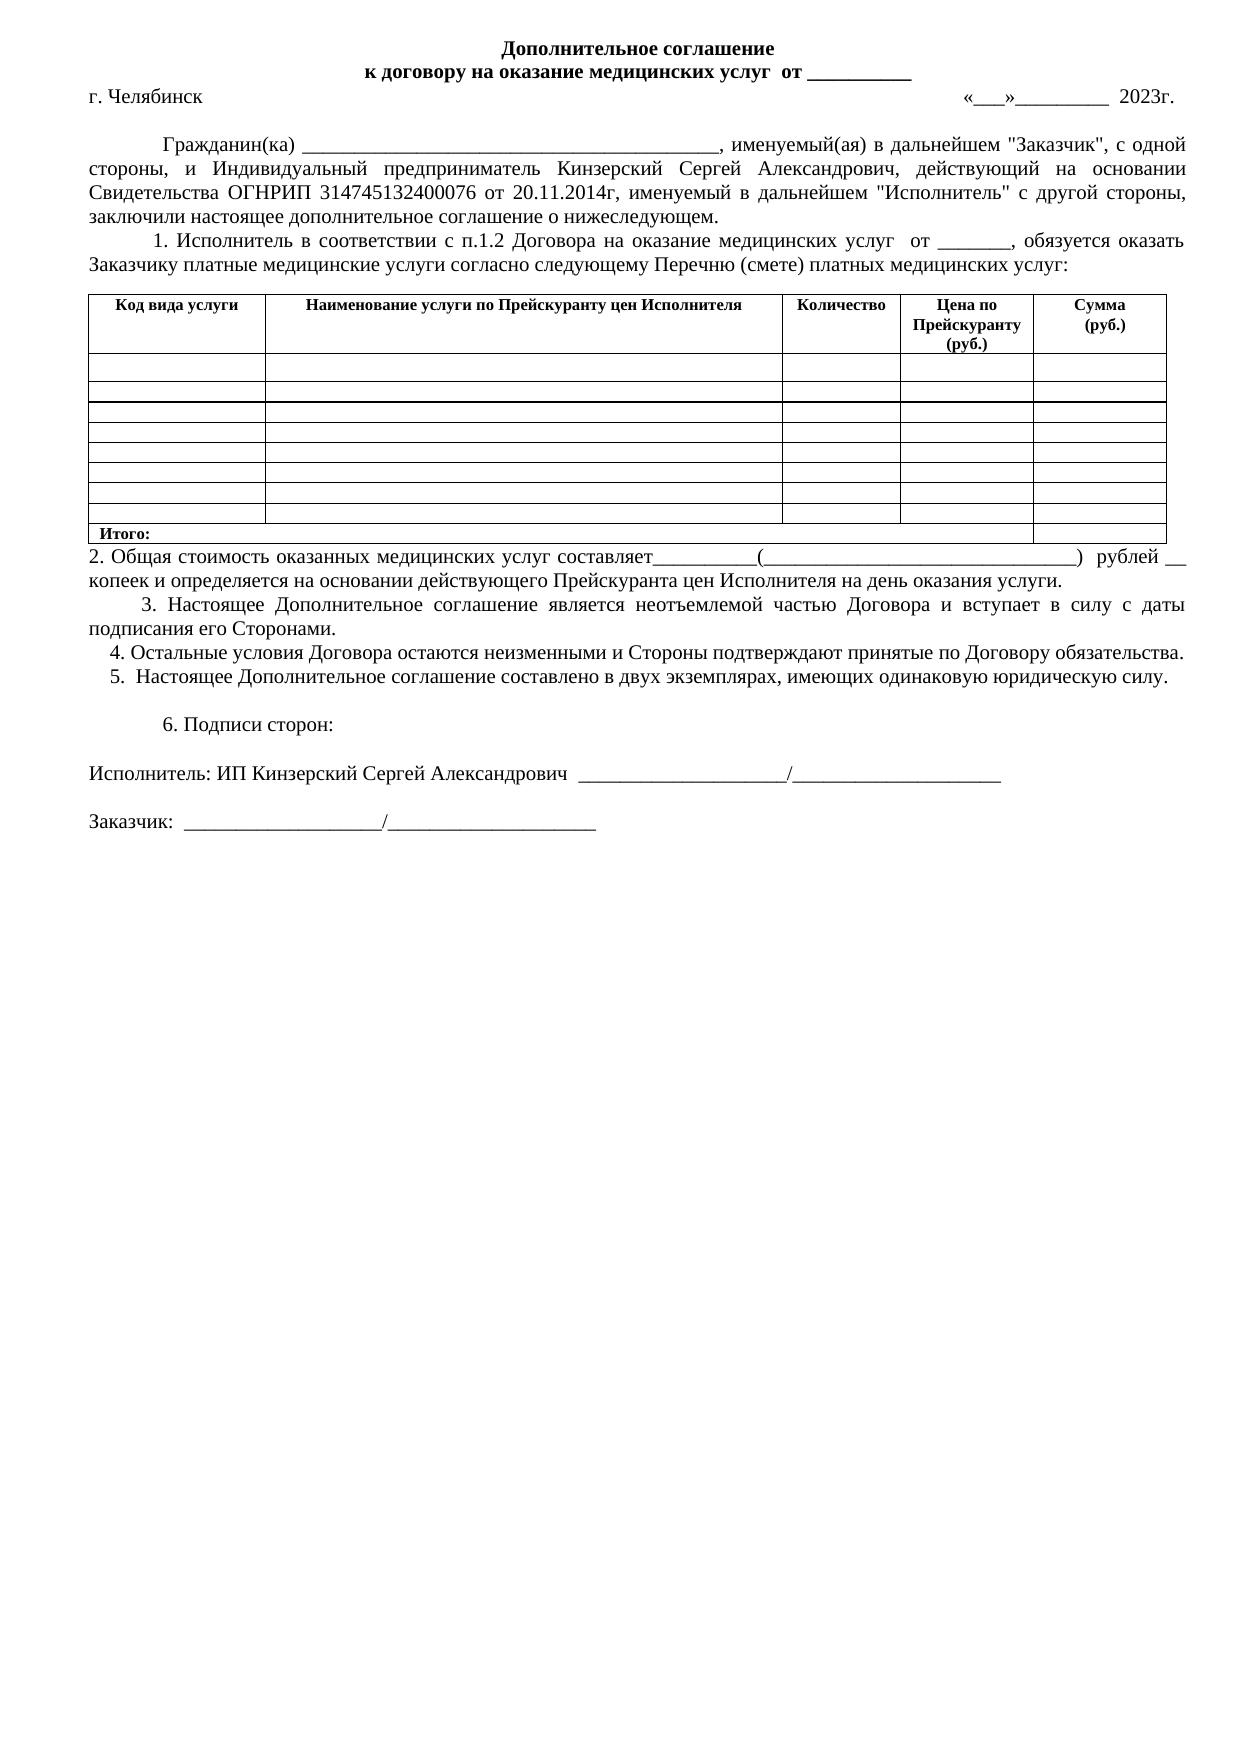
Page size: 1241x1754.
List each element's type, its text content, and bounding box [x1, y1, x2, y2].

table_cell [266, 443, 782, 462]
table_cell [1034, 463, 1166, 482]
table_cell Итого: [89, 524, 1033, 543]
table_cell [783, 382, 900, 401]
table_cell [901, 382, 1033, 401]
table_cell [1034, 443, 1166, 462]
table_cell [783, 403, 900, 422]
table_cell [89, 403, 265, 422]
table_header Цена по Прейскуранту (руб.) [901, 295, 1033, 353]
table_cell [1034, 504, 1166, 523]
text 2. Общая стоимость оказанных медицинских услуг составляет__________(______________________________) рублей __ копеек и определяется на основании действующего Прейскуранта цен Исполнителя на день оказания услуги. [89, 298, 1187, 592]
table_cell [783, 423, 900, 442]
table_cell [901, 504, 1033, 523]
table_cell [266, 504, 782, 523]
table_cell [266, 382, 782, 401]
table_cell [1034, 483, 1166, 502]
text к договору на оказание медицинских услуг от __________ [89, 59, 1187, 83]
text г. Челябинск «___»_________ 2023г. [89, 83, 1187, 108]
table_cell [1034, 354, 1166, 381]
table_header Сумма (руб.) [1034, 295, 1166, 353]
table_cell [89, 382, 265, 401]
table_cell [783, 483, 900, 502]
table_cell [266, 423, 782, 442]
text 5. Настоящее Дополнительное соглашение составлено в двух экземплярах, имеющих одинаковую юридическую силу. [89, 664, 1187, 688]
table_cell [266, 403, 782, 422]
table_cell [266, 463, 782, 482]
table_cell [1034, 403, 1166, 422]
table_cell [901, 423, 1033, 442]
table_cell [783, 504, 900, 523]
table_cell [89, 443, 265, 462]
table_cell [89, 354, 265, 381]
table_cell [901, 403, 1033, 422]
text Гражданин(ка) ________________________________________, именуемый(ая) в дальнейшем "Заказчик", с одной стороны, и Индивидуальный предприниматель Кинзерский Сергей Александрович, действующий на основании Свидетельства ОГНРИП 314745132400076 от 20.11.2014г, именуемый в дальнейшем "Исполнитель" с другой стороны, заключили настоящее дополнительное соглашение о нижеследующем. [89, 132, 1187, 228]
table_cell [1034, 423, 1166, 442]
text 3. Настоящее Дополнительное соглашение является неотъемлемой частью Договора и вступает в силу с даты подписания его Сторонами. [89, 592, 1187, 640]
table_cell [1034, 524, 1166, 543]
table_header Код вида услуги [89, 295, 265, 353]
table_cell [266, 354, 782, 381]
table_cell [89, 483, 265, 502]
table_cell [89, 504, 265, 523]
table_header Наименование услуги по Прейскуранту цен Исполнителя [266, 295, 782, 353]
table_cell [783, 443, 900, 462]
table_cell [783, 354, 900, 381]
table_cell [89, 423, 265, 442]
table_cell [901, 463, 1033, 482]
text 4. Остальные условия Договора остаются неизменными и Стороны подтверждают принятые по Договору обязательства. [89, 640, 1187, 664]
text 6. Подписи сторон: [89, 712, 1187, 736]
table_cell [901, 483, 1033, 502]
text Заказчик: ___________________/____________________ [89, 808, 1187, 833]
table_cell [89, 463, 265, 482]
table_cell [901, 354, 1033, 381]
table_cell [266, 483, 782, 502]
text 1. Исполнитель в соответствии с п.1.2 Договора на оказание медицинских услуг от _______, обязуется оказать Заказчику платные медицинские услуги согласно следующему Перечню (смете) платных медицинских услуг: [89, 228, 1187, 276]
text Дополнительное соглашение [89, 35, 1187, 59]
table_cell [901, 443, 1033, 462]
text Исполнитель: ИП Кинзерский Сергей Александрович ____________________/____________________ [89, 760, 1187, 784]
table_cell [783, 463, 900, 482]
table_header Количество [783, 295, 900, 353]
table_cell [1034, 382, 1166, 401]
